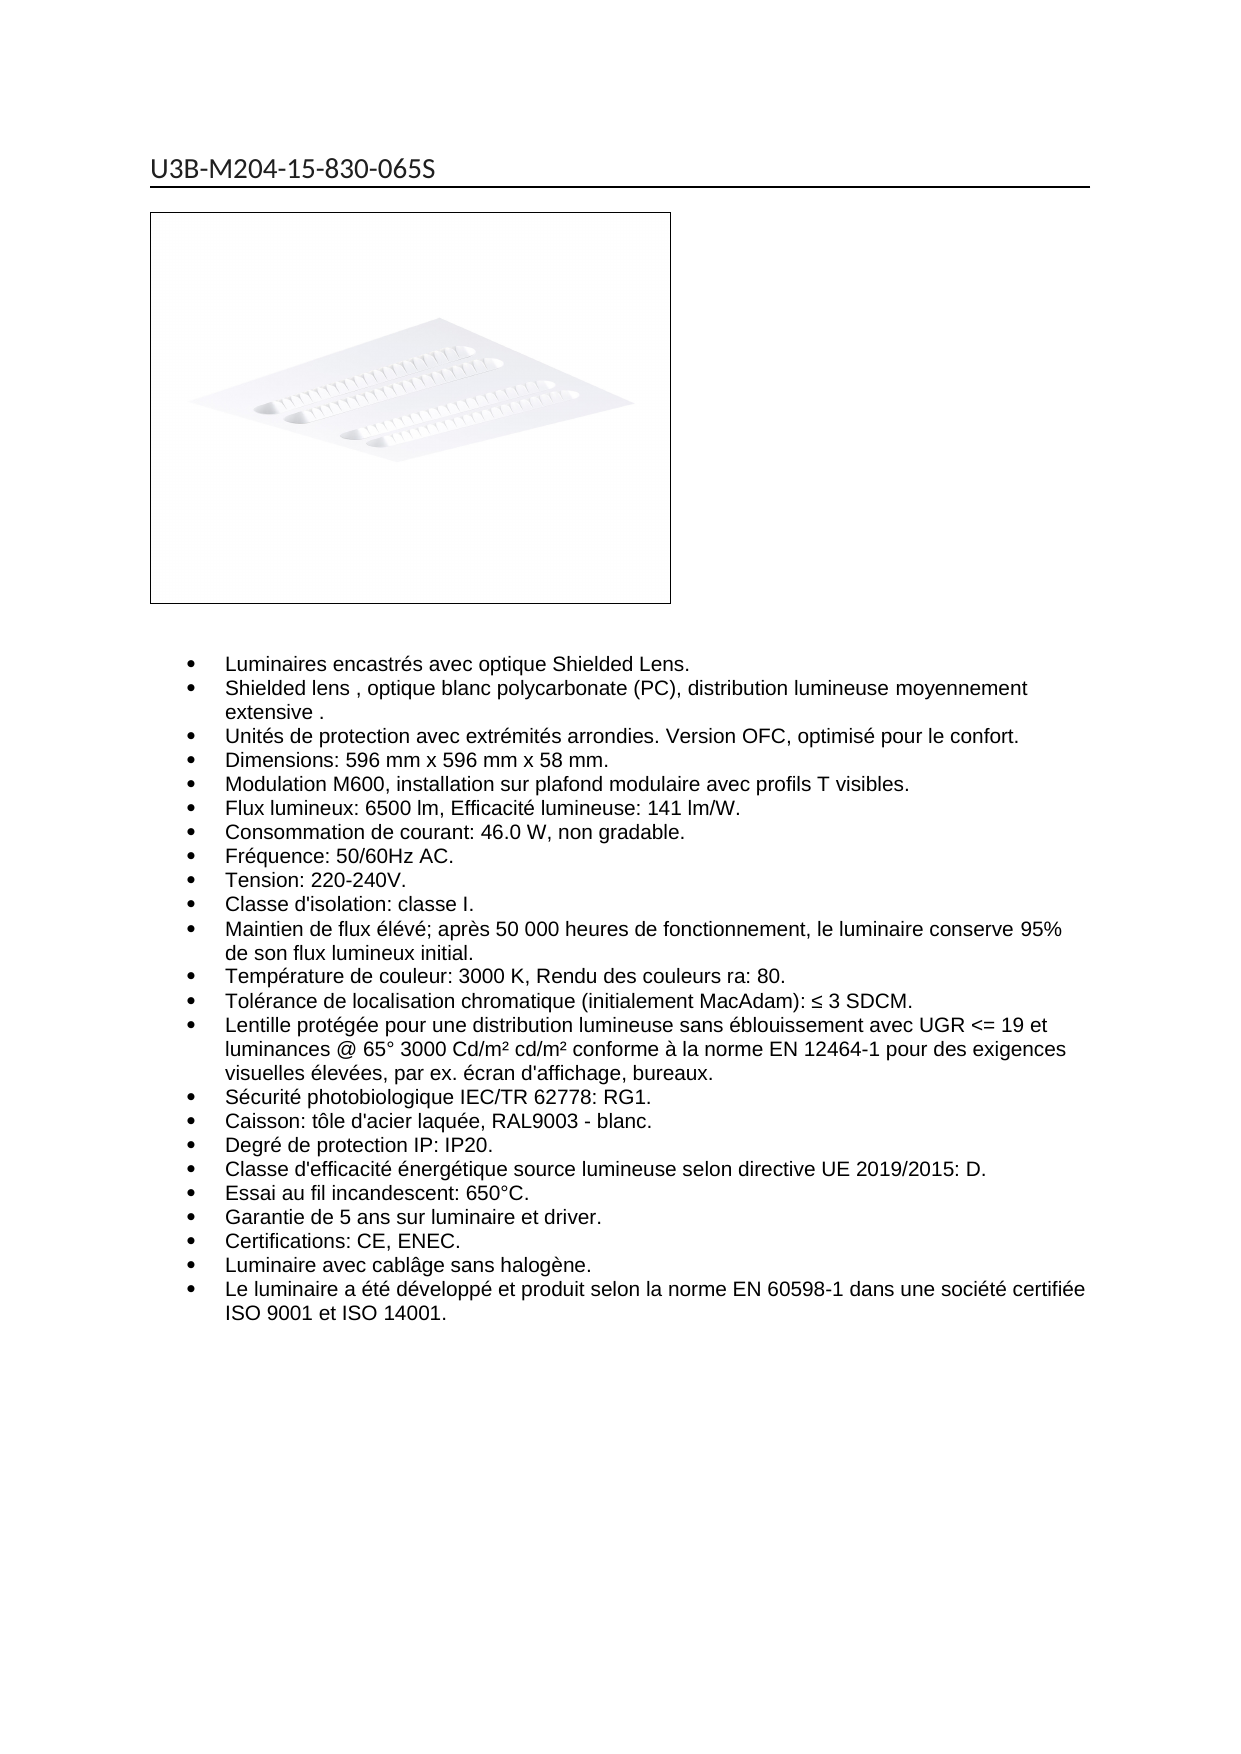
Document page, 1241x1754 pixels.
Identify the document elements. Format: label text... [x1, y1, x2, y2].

text U3B-M204-15-830-065S [150, 150, 1090, 186]
list Sécurité photobiologique IEC/TR 62778: RG1. [187, 1084, 1090, 1108]
list Maintien de flux élévé; après 50 000 heures de fonctionnement, le luminaire conserve 95% de son flux lumineux initial. [187, 916, 1090, 964]
list Unités de protection avec extrémités arrondies. Version OFC, optimisé pour le confort. [187, 724, 1090, 748]
list Température de couleur: 3000 K, Rendu des couleurs ra: 80. [187, 964, 1090, 988]
list Degré de protection IP: IP20. [187, 1133, 1090, 1157]
list Classe d'efficacité énergétique source lumineuse selon directive UE 2019/2015: D. [187, 1157, 1090, 1181]
list Lentille protégée pour une distribution lumineuse sans éblouissement avec UGR <= 19 et luminances @ 65° 3000 Cd/m² cd/m² conforme à la norme EN 12464-1 pour des exigences visuelles élevées, par ex. écran d'affichage, bureaux. [187, 1012, 1090, 1084]
list Classe d'isolation: classe I. [187, 892, 1090, 916]
list Luminaire avec cablâge sans halogène. [187, 1253, 1090, 1277]
list Essai au fil incandescent: 650°C. [187, 1181, 1090, 1205]
picture [151, 213, 670, 603]
list Consommation de courant: 46.0 W, non gradable. [187, 820, 1090, 844]
list Luminaires encastrés avec optique Shielded Lens. [187, 652, 1090, 676]
list Flux lumineux: 6500 lm, Efficacité lumineuse: 141 lm/W. [187, 796, 1090, 820]
list Certifications: CE, ENEC. [187, 1229, 1090, 1253]
list Caisson: tôle d'acier laquée, RAL9003 - blanc. [187, 1108, 1090, 1133]
list Fréquence: 50/60Hz AC. [187, 844, 1090, 868]
list Tolérance de localisation chromatique (initialement MacAdam): ≤ 3 SDCM. [187, 988, 1090, 1012]
list Modulation M600, installation sur plafond modulaire avec profils T visibles. [187, 772, 1090, 796]
list Dimensions: 596 mm x 596 mm x 58 mm. [187, 748, 1090, 772]
list Garantie de 5 ans sur luminaire et driver. [187, 1205, 1090, 1229]
list Shielded lens , optique blanc polycarbonate (PC), distribution lumineuse moyennement extensive . [187, 676, 1090, 724]
list Tension: 220-240V. [187, 868, 1090, 892]
list Le luminaire a été développé et produit selon la norme EN 60598-1 dans une société certifiée ISO 9001 et ISO 14001. [187, 1277, 1090, 1325]
